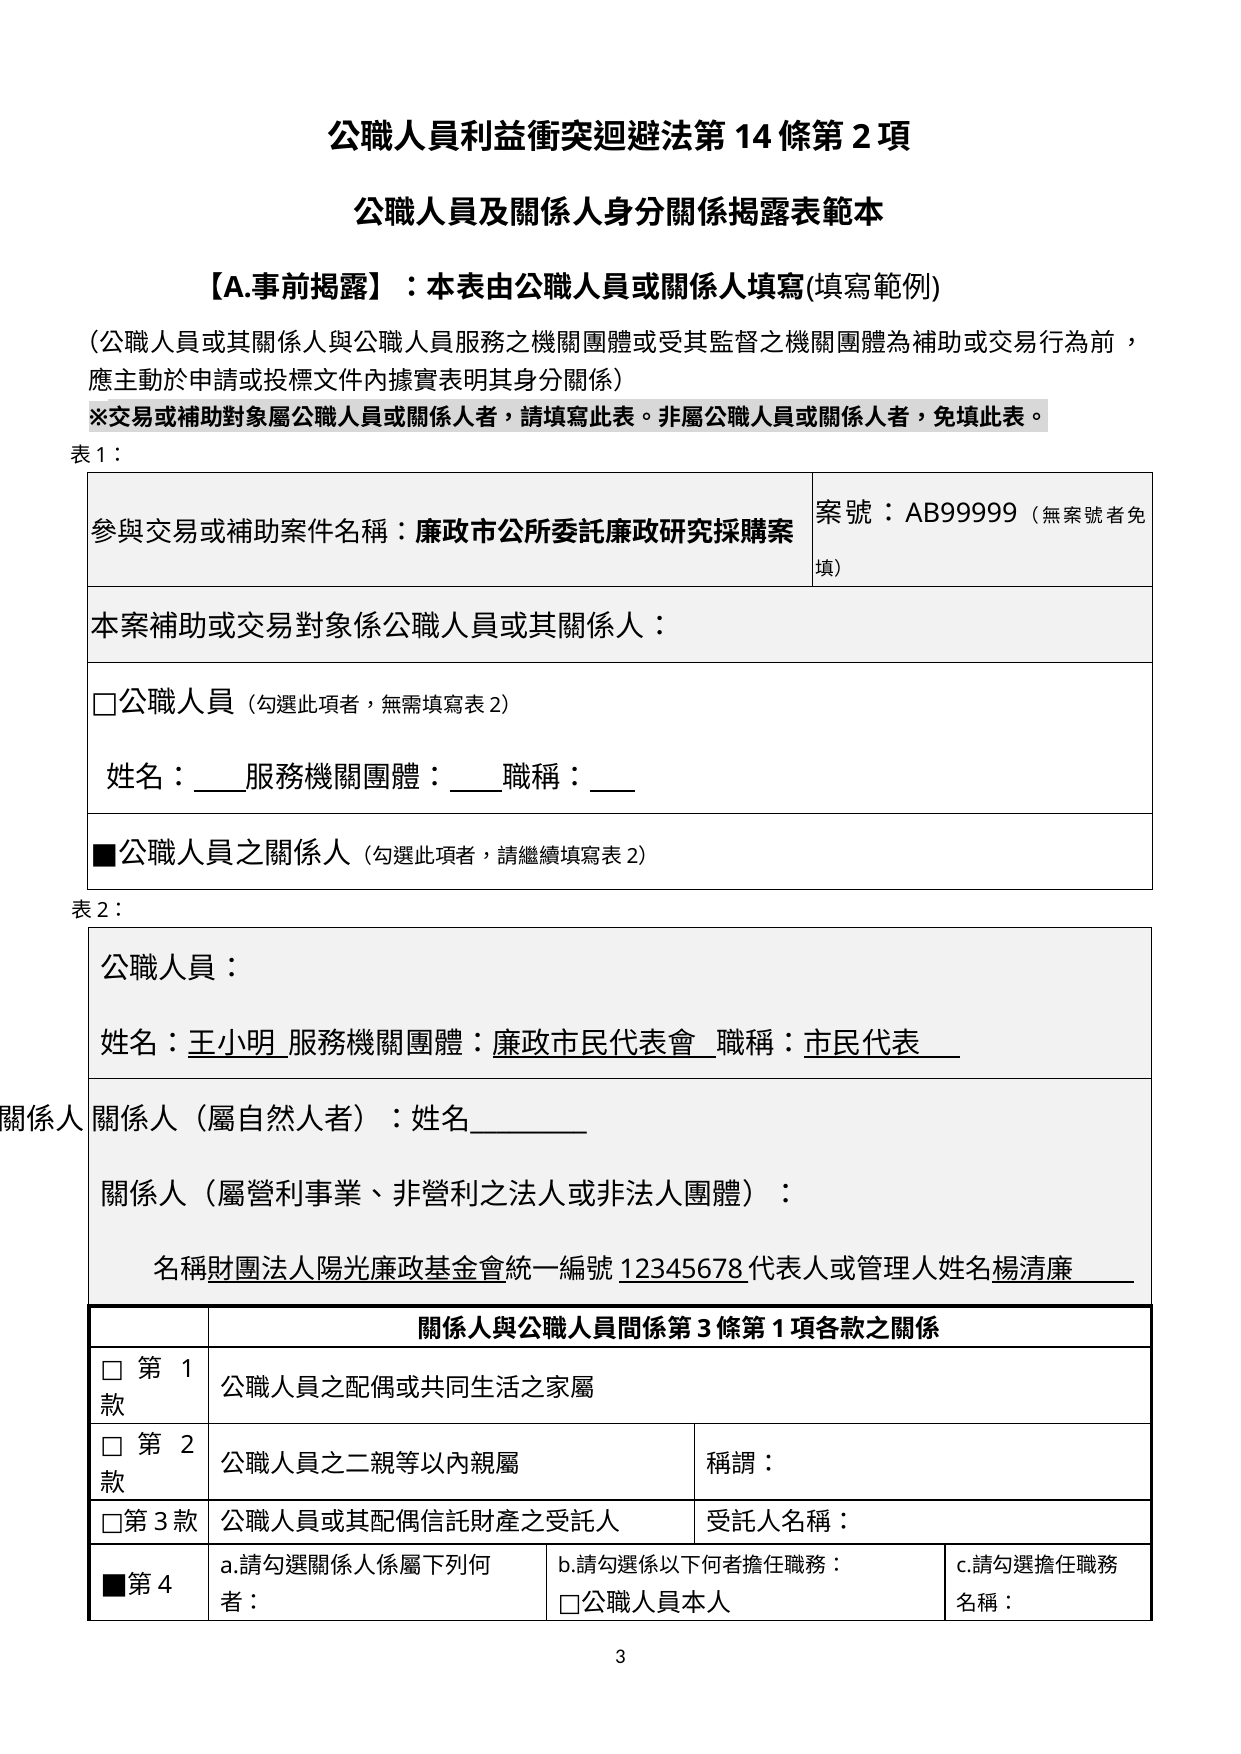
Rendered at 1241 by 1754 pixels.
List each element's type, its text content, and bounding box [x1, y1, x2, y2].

table_cell □第2款 [91, 1424, 208, 1499]
table_cell ■第4款 （請填寫abc欄位） [91, 1545, 208, 1619]
text 表2： [55, 890, 1119, 927]
table_header 案號：AB99999（無案號者免填） [813, 473, 1152, 586]
text 表1： [54, 434, 1119, 472]
table_cell 本案補助或交易對象係公職人員或其關係人： [88, 587, 1152, 662]
text 公職人員利益衝突迴避法第14條第2項 [118, 97, 1119, 172]
table_cell 關係人 關係人（屬自然人者）：姓名_________ 關係人（屬營利事業、非營利之法人或非法人團體）： 名稱財團法人陽光廉政基金會統一編號12345678代表人或管理人姓名楊清廉 [89, 1079, 1151, 1304]
table_header 公職人員： 姓名：王小明 服務機關團體：廉政市民代表會 職稱：市民代表 [89, 928, 1151, 1078]
text 公職人員及關係人身分關係揭露表範本 [118, 172, 1119, 247]
table_cell ■公職人員之關係人（勾選此項者，請繼續填寫表2） [88, 814, 1152, 889]
text （公職人員或其關係人與公職人員服務之機關團體或受其監督之機關團體為補助或交易行為前，應主動於申請或投標文件內據實表明其身分關係） [74, 322, 1119, 397]
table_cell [209, 1545, 546, 1619]
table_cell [946, 1545, 1150, 1619]
table_cell 受託人名稱： [695, 1501, 1150, 1543]
text 【A.事前揭露】：本表由公職人員或關係人填寫(填寫範例) [15, 247, 1119, 322]
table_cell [547, 1545, 944, 1619]
table_cell 稱謂： [695, 1424, 1150, 1499]
table_cell 公職人員或其配偶信託財產之受託人 [209, 1501, 694, 1543]
table_cell 關係人與公職人員間係第3條第1項各款之關係 [209, 1308, 1150, 1346]
table_cell □公職人員（勾選此項者，無需填寫表2） 姓名： 服務機關團體： 職稱： [88, 663, 1152, 813]
table_cell □第1款 [91, 1348, 208, 1423]
table_cell □第3款 [91, 1501, 208, 1543]
table_cell [91, 1308, 208, 1346]
table_cell 公職人員之二親等以內親屬 [209, 1424, 694, 1499]
table_header 參與交易或補助案件名稱：廉政市公所委託廉政研究採購案 [88, 473, 812, 586]
text ※交易或補助對象屬公職人員或關係人者，請填寫此表。非屬公職人員或關係人者，免填此表。 [89, 397, 1137, 434]
table_cell 公職人員之配偶或共同生活之家屬 [209, 1348, 1150, 1423]
